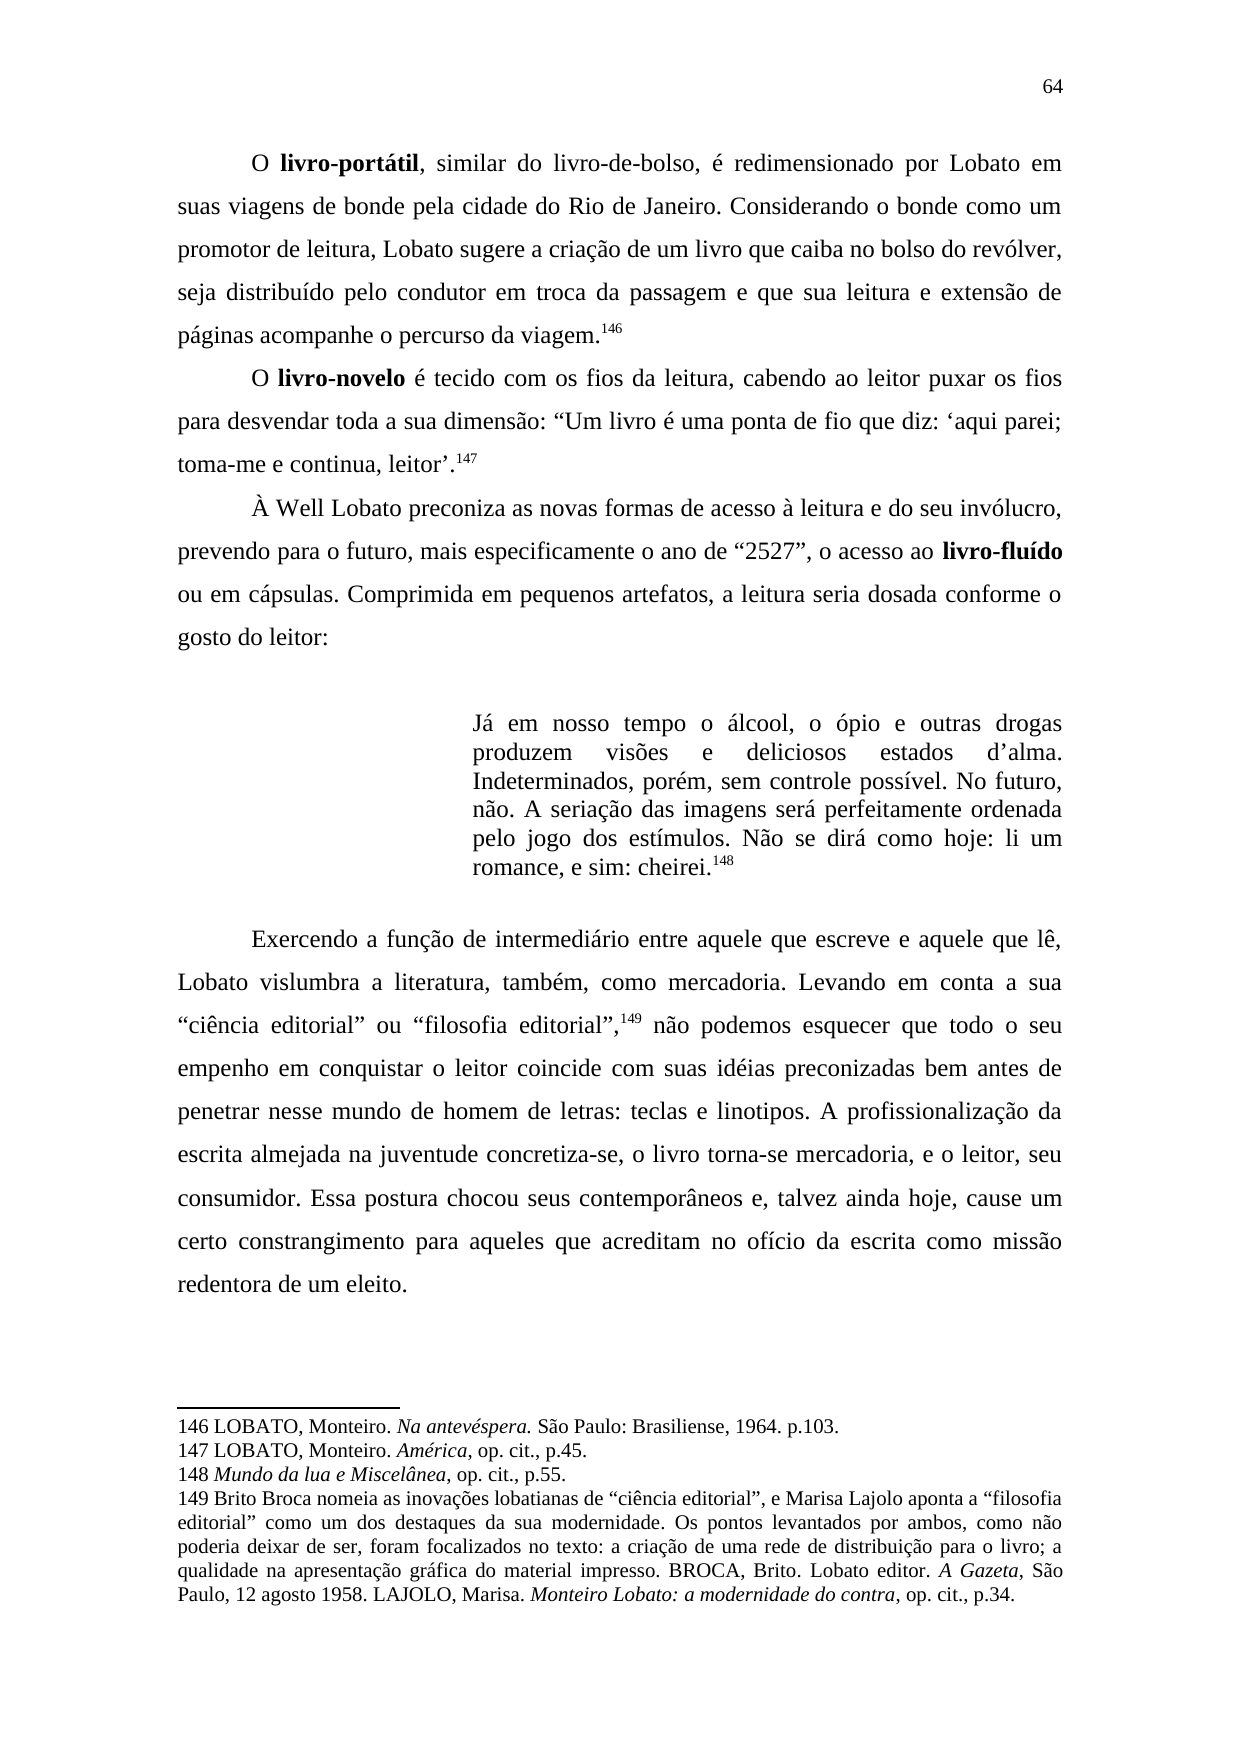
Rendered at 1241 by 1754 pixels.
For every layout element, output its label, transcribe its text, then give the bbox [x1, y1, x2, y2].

text Exercendo a função de intermediário entre aquele que escreve e aquele que lê, Lobato vislumbra a literatura, também, como mercadoria. Levando em conta a sua “ciência editorial” ou “filosofia editorial”, não podemos esquecer que todo o seu empenho em conquistar o leitor coincide com suas idéias preconizadas bem antes de penetrar nesse mundo de homem de letras: teclas e linotipos. A profissionalização da escrita almejada na juventude concretiza-se, o livro torna-se mercadoria, e o leitor, seu consumidor. Essa postura chocou seus contemporâneos e, talvez ainda hoje, cause um certo constrangimento para aqueles que acreditam no ofício da escrita como missão redentora de um eleito. [177, 924, 1063, 1298]
text Já em nosso tempo o álcool, o ópio e outras drogas produzem visões e deliciosos estados d’alma. Indeterminados, porém, sem controle possível. No futuro, não. A seriação das imagens será perfeitamente ordenada pelo jogo dos estímulos. Não se dirá como hoje: li um romance, e sim: cheirei. [472, 708, 1063, 881]
text À Well Lobato preconiza as novas formas de acesso à leitura e do seu invólucro, prevendo para o futuro, mais especificamente o ano de “2527”, o acesso ao livro-fluído ou em cápsulas. Comprimida em pequenos artefatos, a leitura seria dosada conforme o gosto do leitor: [177, 493, 1063, 651]
text O livro-portátil, similar do livro-de-bolso, é redimensionado por Lobato em suas viagens de bonde pela cidade do Rio de Janeiro. Considerando o bonde como um promotor de leitura, Lobato sugere a criação de um livro que caiba no bolso do revólver, seja distribuído pelo condutor em troca da passagem e que sua leitura e extensão de páginas acompanhe o percurso da viagem. [177, 148, 1063, 349]
text O livro-novelo é tecido com os fios da leitura, cabendo ao leitor puxar os fios para desvendar toda a sua dimensão: “Um livro é uma ponta de fio que diz: ‘aqui parei; toma-me e continua, leitor’. [177, 363, 1063, 478]
